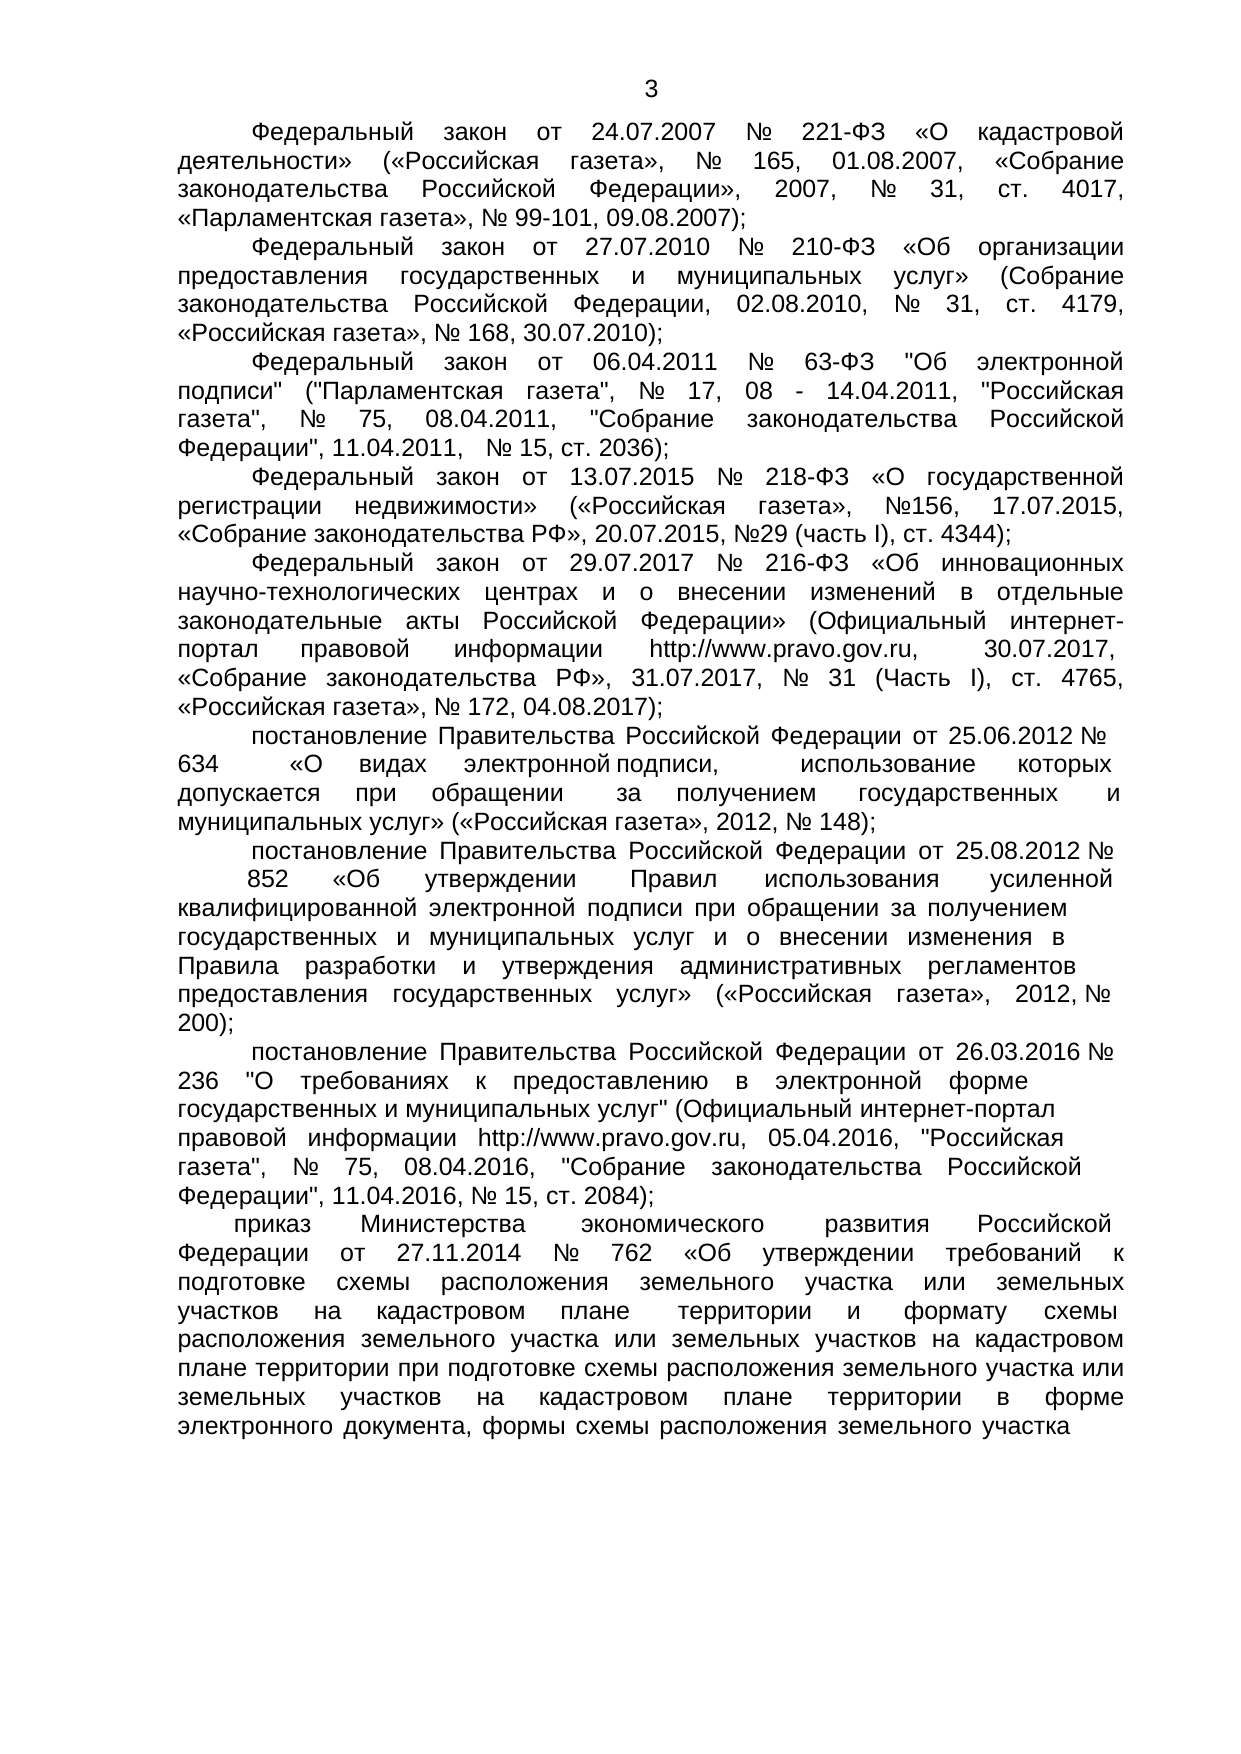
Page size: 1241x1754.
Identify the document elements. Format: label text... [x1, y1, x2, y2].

text Федеральный закон от 24.07.2007 № 221-ФЗ «О кадастровой деятельности» («Российская газета», № 165, 01.08.2007, «Собрание законодательства Российской Федерации», 2007, № 31, ст. 4017, «Парламентская газета», № 99-101, 09.08.2007); [177, 117, 1124, 232]
text Федеральный закон от 27.07.2010 № 210-ФЗ «Об организации предоставления государственных и муниципальных услуг» (Собрание законодательства Российской Федерации, 02.08.2010, № 31, ст. 4179, «Российская газета», № 168, 30.07.2010); [177, 232, 1124, 347]
text Федеральный закон от 13.07.2015 № 218-ФЗ «О государственной регистрации недвижимости» («Российская газета», №156, 17.07.2015, «Собрание законодательства РФ», 20.07.2015, №29 (часть I), ст. 4344); [177, 462, 1124, 548]
text 3 [644, 74, 1154, 103]
text постановление Правительства Российской Федерации от 25.08.2012 № 852 «Об утверждении Правил использования усиленной квалифицированной электронной подписи при обращении за получением государственных и муниципальных услуг и о внесении изменения в Правила разработки и утверждения административных регламентов предоставления государственных услуг» («Российская газета», 2012, № 200); [177, 836, 1129, 1037]
text приказ Министерства экономического развития Российской Федерации от 27.11.2014 № 762 «Об утверждении требований к подготовке схемы расположения земельного участка или земельных участков на кадастровом плане территории и формату схемы расположения земельного участка или земельных участков на кадастровом плане территории при подготовке схемы расположения земельного участка или земельных участков на кадастровом плане территории в форме электронного документа, формы схемы расположения земельного участка [177, 1209, 1124, 1439]
text Федеральный закон от 29.07.2017 № 216-ФЗ «Об инновационных научно-технологических центрах и о внесении изменений в отдельные законодательные акты Российской Федерации» (Официальный интернет-портал правовой информации http://www.pravo.gov.ru, 30.07.2017, «Собрание законодательства РФ», 31.07.2017, № 31 (Часть I), ст. 4765, «Российская газета», № 172, 04.08.2017); [177, 548, 1124, 721]
text постановление Правительства Российской Федерации от 26.03.2016 № 236 "О требованиях к предоставлению в электронной форме государственных и муниципальных услуг" (Официальный интернет-портал правовой информации http://www.pravo.gov.ru, 05.04.2016, "Российская газета", № 75, 08.04.2016, "Собрание законодательства Российской Федерации", 11.04.2016, № 15, ст. 2084); [177, 1037, 1129, 1209]
text постановление Правительства Российской Федерации от 25.06.2012 № 634 «О видах электронной подписи, использование которых допускается при обращении за получением государственных и муниципальных услуг» («Российская газета», 2012, № 148); [177, 721, 1129, 836]
text Федеральный закон от 06.04.2011 № 63-ФЗ "Об электронной подписи" ("Парламентская газета", № 17, 08 - 14.04.2011, "Российская газета", № 75, 08.04.2011, "Собрание законодательства Российской Федерации", 11.04.2011, № 15, ст. 2036); [177, 347, 1124, 462]
